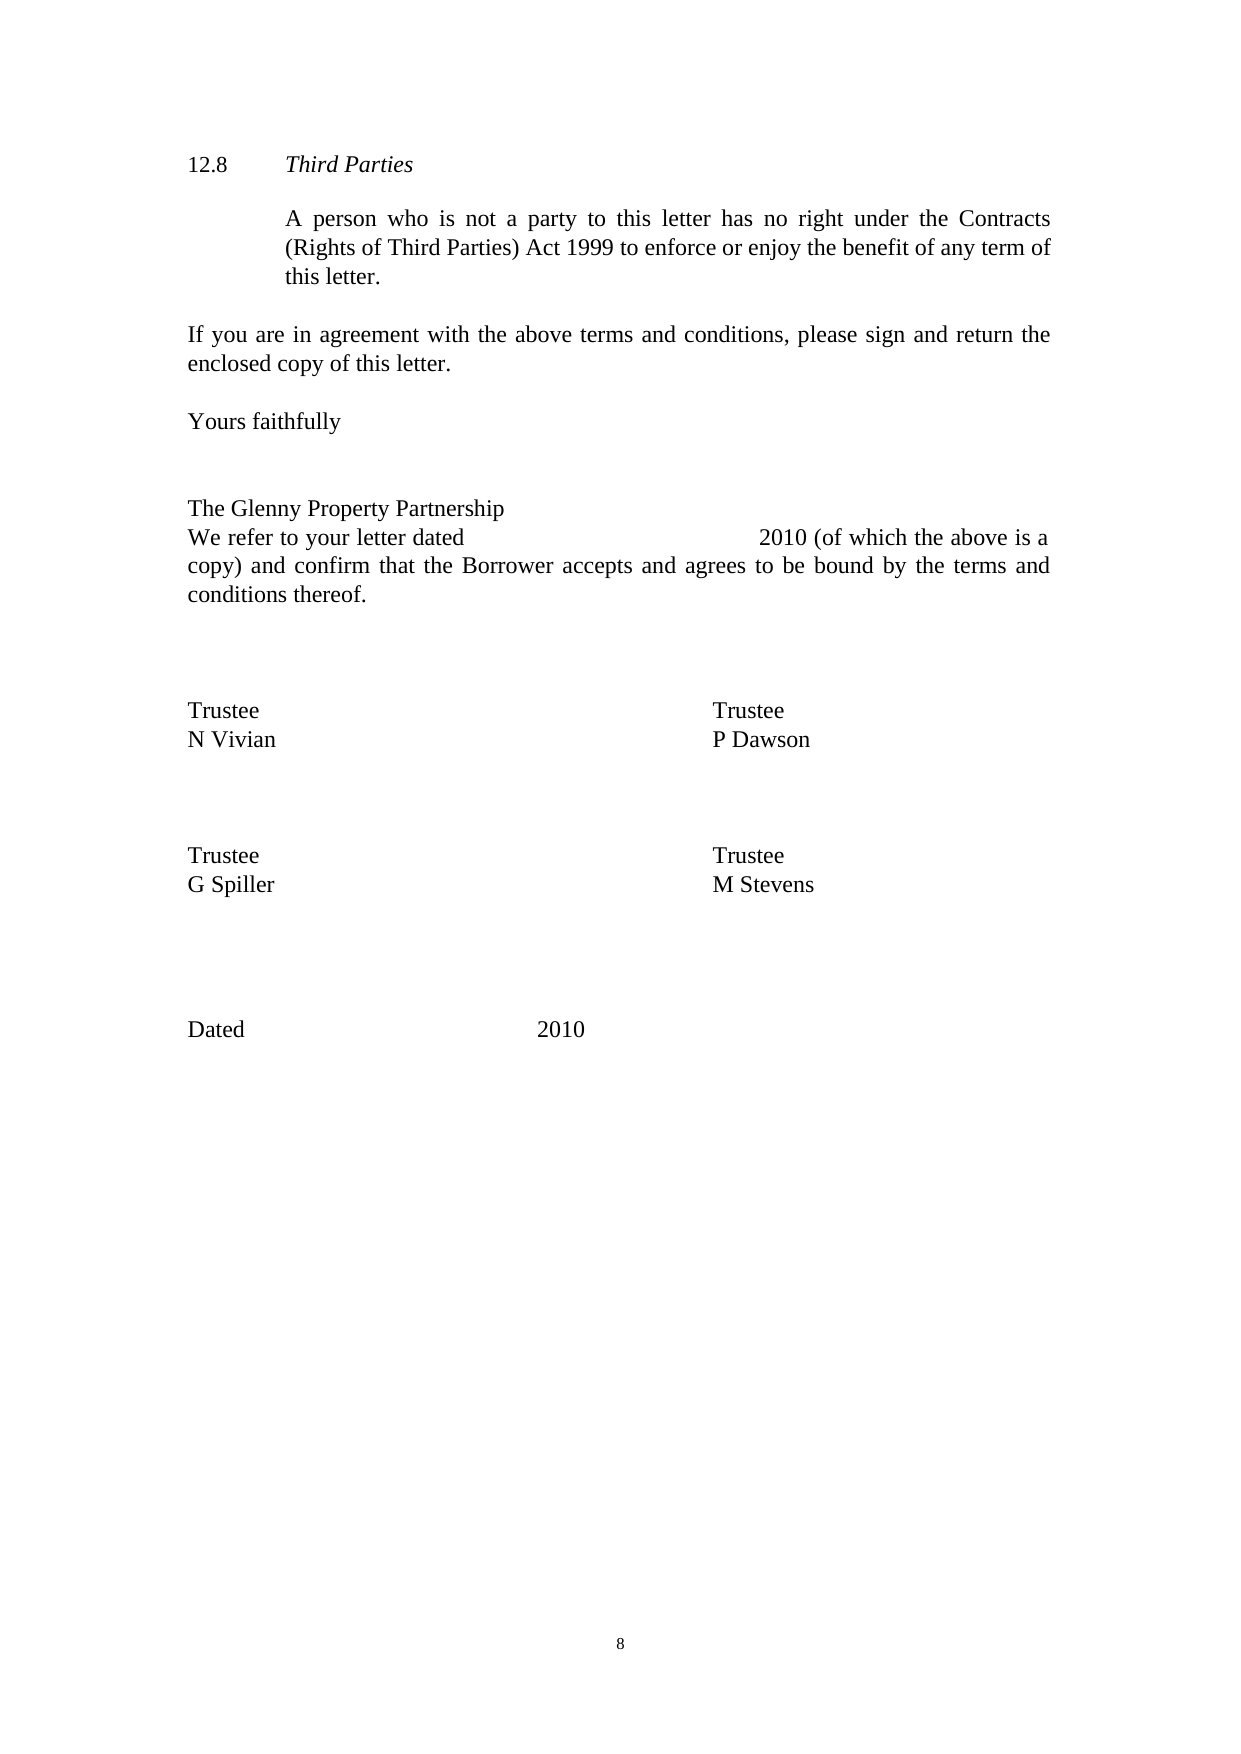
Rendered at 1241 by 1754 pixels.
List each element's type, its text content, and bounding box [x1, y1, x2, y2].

text Trustee Trustee [187, 696, 1053, 724]
text Yours faithfully [187, 407, 1053, 434]
text N Vivian P Dawson [187, 725, 1053, 753]
text Dated 2010 [187, 1015, 1053, 1042]
text The Glenny Property Partnership [187, 493, 1053, 521]
text A person who is not a party to this letter has no right under the Contracts (Rights of Third Parties) Act 1999 to enforce or enjoy the benefit of any term of this letter. [285, 204, 1053, 289]
text If you are in agreement with the above terms and conditions, please sign and return the enclosed copy of this letter. [187, 320, 1053, 376]
text Trustee Trustee [187, 841, 1053, 869]
text We refer to your letter dated 2010 (of which the above is a copy) and confirm that the Borrower accepts and agrees to be bound by the terms and conditions thereof. [187, 522, 1053, 608]
text G Spiller M Stevens [187, 870, 1053, 898]
subtitle Third Parties [187, 150, 1053, 178]
